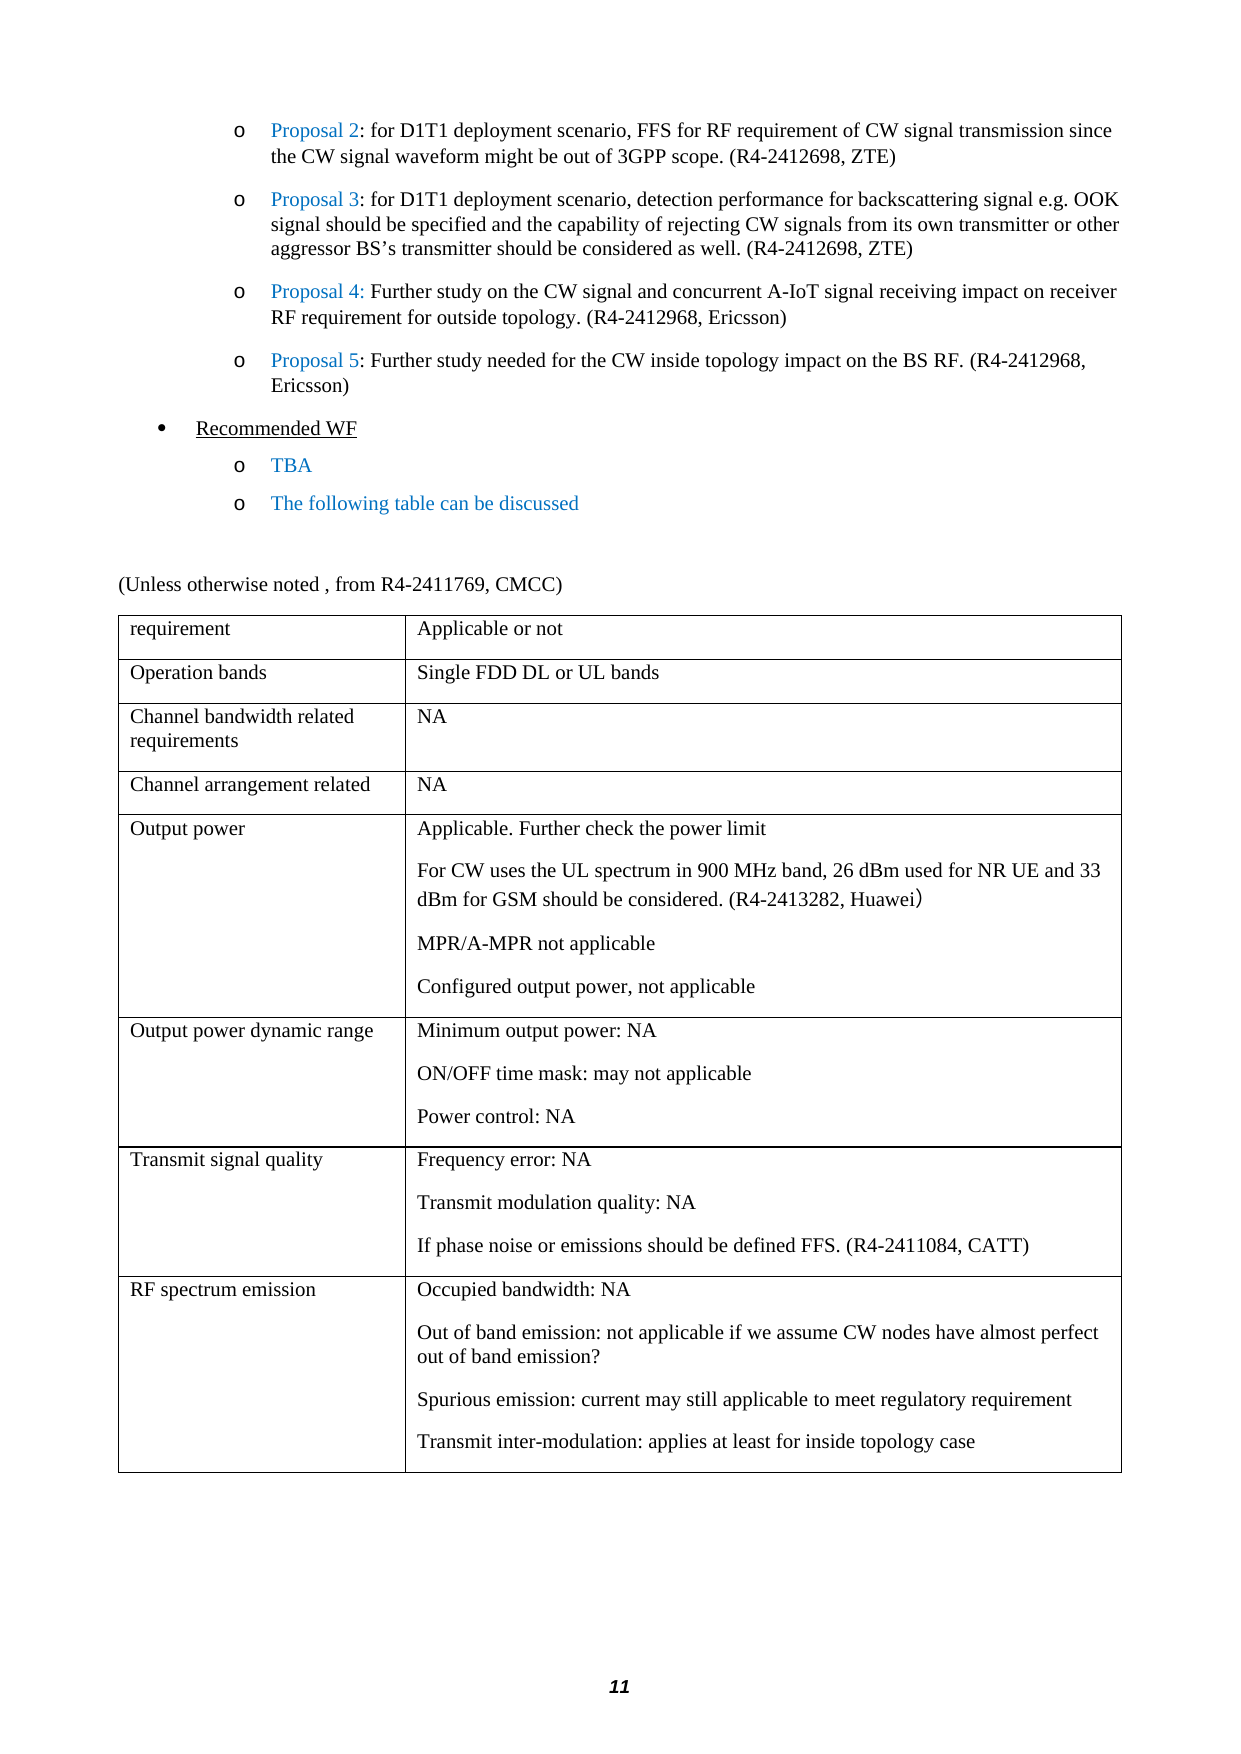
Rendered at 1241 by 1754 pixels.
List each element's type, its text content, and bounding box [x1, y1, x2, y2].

table_cell RF spectrum emission [119, 1277, 405, 1472]
table_cell Transmit signal quality [119, 1148, 405, 1276]
table_cell Frequency error: NA Transmit modulation quality: NA If phase noise or emissions should be defined FFS. (R4-2411084, CATT) [406, 1148, 1121, 1276]
table_cell Output power [119, 815, 405, 1017]
table_cell Channel arrangement related [119, 772, 405, 814]
table_cell Applicable. Further check the power limit For CW uses the UL spectrum in 900 MHz band, 26 dBm used for NR UE and 33 dBm for GSM should be considered. (R4-2413282, Huawei） MPR/A-MPR not applicable Configured output power, not applicable [406, 815, 1121, 1017]
table_header Applicable or not [406, 616, 1121, 659]
text (Unless otherwise noted , from R4-2411769, CMCC) [118, 572, 1122, 596]
table_cell Channel bandwidth related requirements [119, 704, 405, 771]
table_cell NA [406, 772, 1121, 814]
table_cell Operation bands [119, 660, 405, 703]
list TBA [233, 453, 1122, 478]
list Proposal 4: Further study on the CW signal and concurrent A-IoT signal receiving impact on receiver RF requirement for outside topology. (R4-2412968, Ericsson) [233, 279, 1122, 329]
table_cell Occupied bandwidth: NA Out of band emission: not applicable if we assume CW nodes have almost perfect out of band emission? Spurious emission: current may still applicable to meet regulatory requirement Transmit inter-modulation: applies at least for inside topology case [406, 1277, 1121, 1472]
table_cell Single FDD DL or UL bands [406, 660, 1121, 703]
table_cell Output power dynamic range [119, 1018, 405, 1146]
list Recommended WF [158, 416, 1122, 440]
table_cell NA [406, 704, 1121, 771]
list The following table can be discussed [233, 491, 1122, 517]
list Proposal 3: for D1T1 deployment scenario, detection performance for backscattering signal e.g. OOK signal should be specified and the capability of rejecting CW signals from its own transmitter or other aggressor BS’s transmitter should be considered as well. (R4-2412698, ZTE) [233, 187, 1122, 260]
table_cell Minimum output power: NA ON/OFF time mask: may not applicable Power control: NA [406, 1018, 1121, 1146]
list Proposal 5: Further study needed for the CW inside topology impact on the BS RF. (R4-2412968, Ericsson) [233, 348, 1122, 397]
list Proposal 2: for D1T1 deployment scenario, FFS for RF requirement of CW signal transmission since the CW signal waveform might be out of 3GPP scope. (R4-2412698, ZTE) [233, 118, 1122, 168]
table_header requirement [119, 616, 405, 659]
